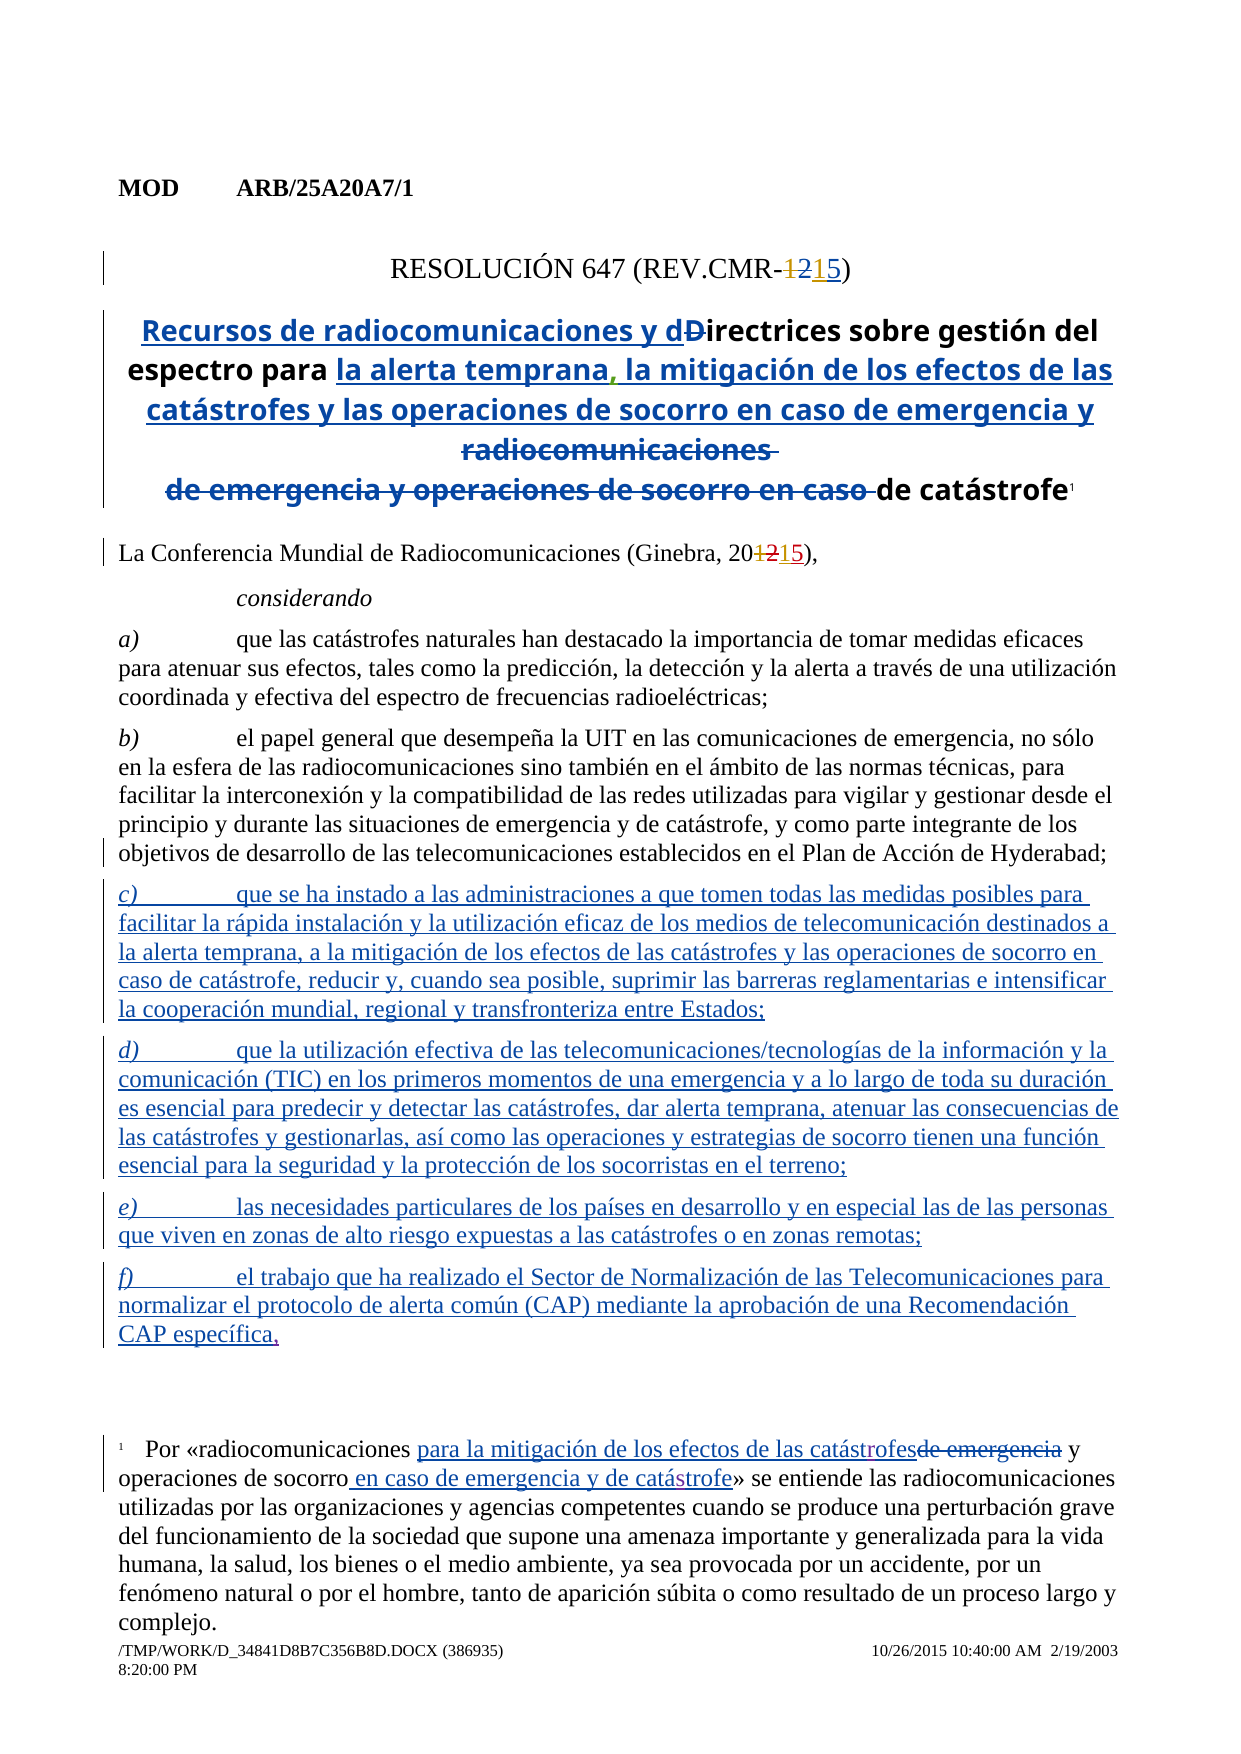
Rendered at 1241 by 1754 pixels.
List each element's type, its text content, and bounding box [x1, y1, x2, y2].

text considerando [236, 583, 1122, 612]
text RESOLUCIÓN 647 (REV.CMR-) [118, 251, 1122, 285]
text b) el papel general que desempeña la UIT en las comunicaciones de emergencia, no sólo en la esfera de las radiocomunicaciones sino también en el ámbito de las normas técnicas, para facilitar la interconexión y la compatibilidad de las redes utilizadas para vigilar y gestionar desde el principio y durante las situaciones de emergencia y de catástrofe, y como parte integrante de los objetivos de desarrollo de las telecomunicaciones establecidos en el Plan de Acción de Hyderabad; [118, 723, 1122, 867]
title La Conferencia Mundial de Radiocomunicaciones (Ginebra, 20), [118, 538, 1122, 566]
title irectrices sobre gestión del espectro para de catástrofe1 [118, 310, 1122, 508]
text a) que las catástrofes naturales han destacado la importancia de tomar medidas eficaces para atenuar sus efectos, tales como la predicción, la detección y la alerta a través de una utilización coordinada y efectiva del espectro de frecuencias radioeléctricas; [118, 624, 1122, 711]
text MOD ARB/25A20A7/1 [118, 173, 1122, 201]
